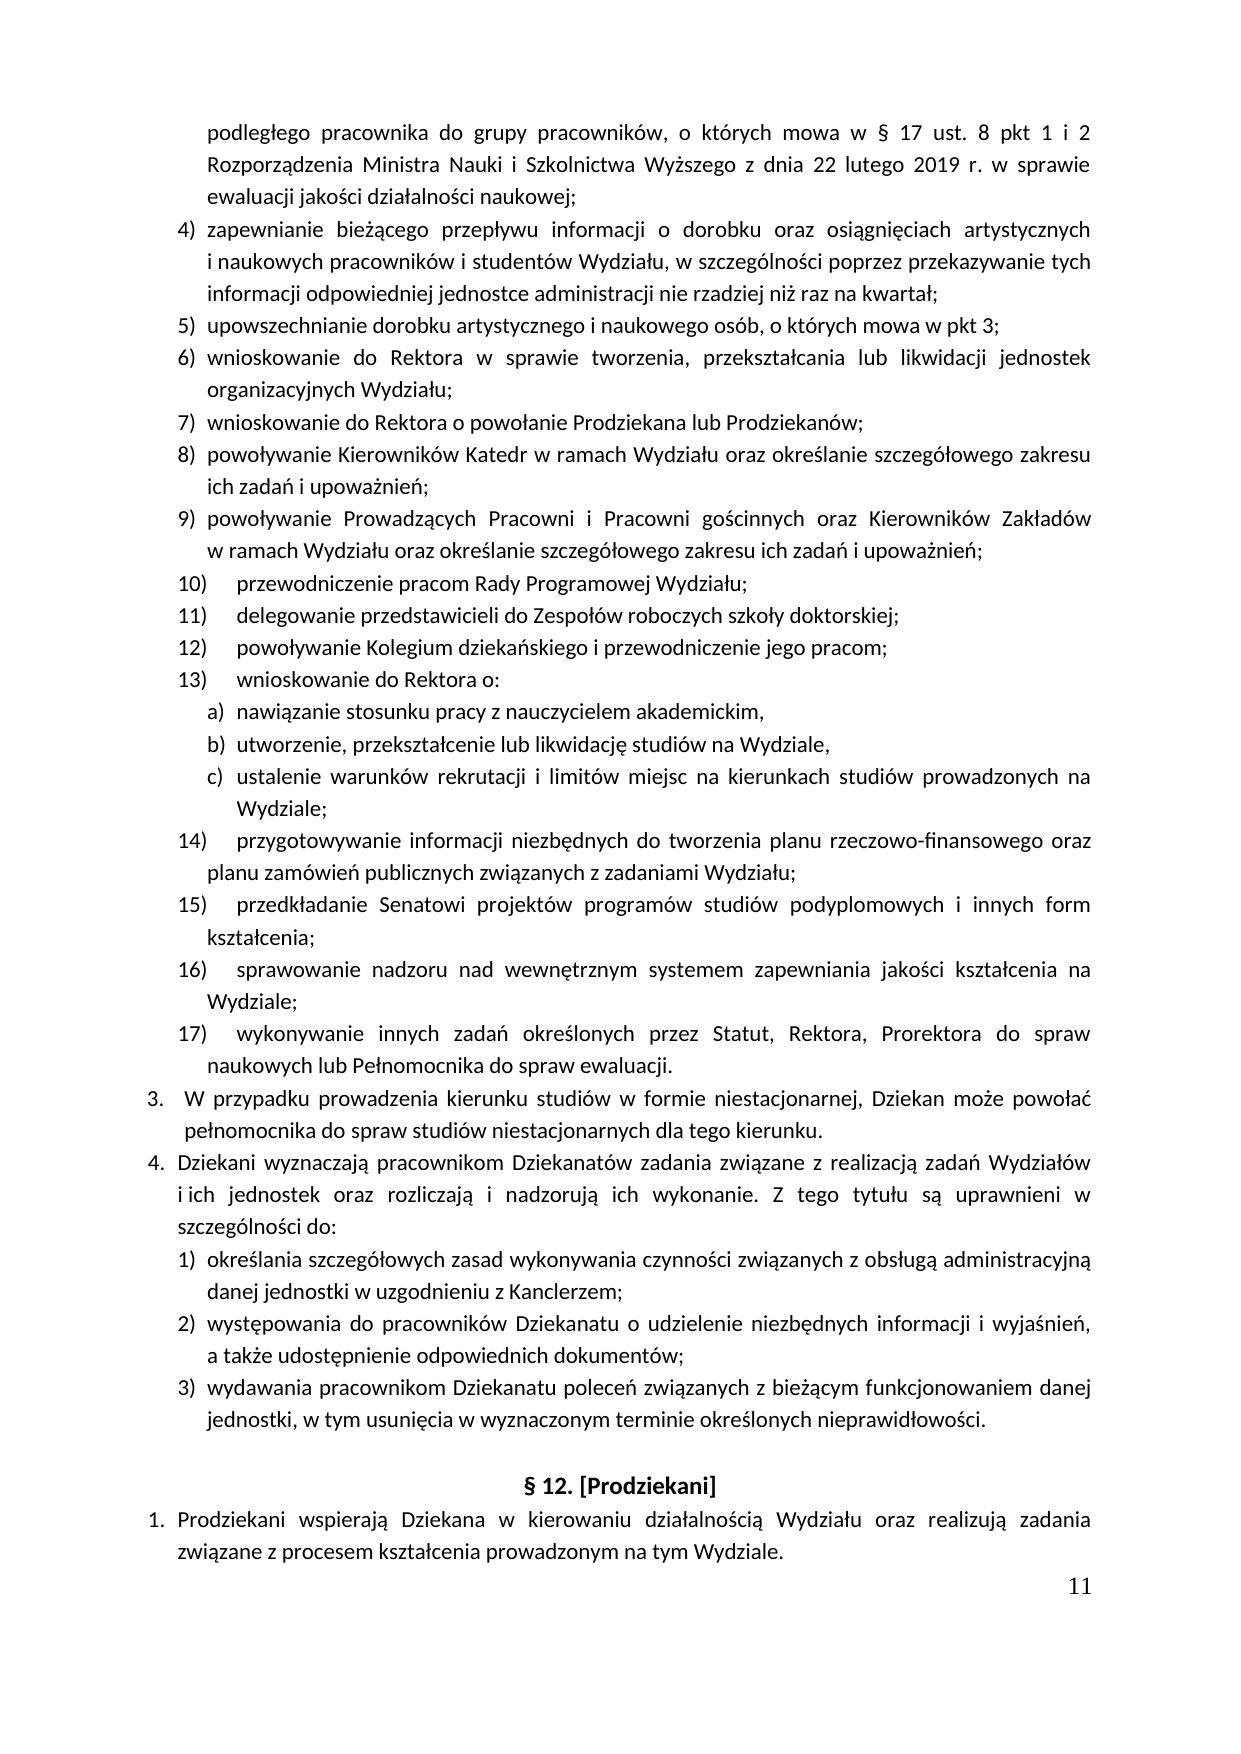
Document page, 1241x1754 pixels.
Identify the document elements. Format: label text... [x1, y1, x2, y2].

list wnioskowanie do Rektora o powołanie Prodziekana lub Prodziekanów; [177, 408, 1092, 436]
list delegowanie przedstawicieli do Zespołów roboczych szkoły doktorskiej; [177, 601, 1092, 629]
list zapewnianie bieżącego przepływu informacji o dorobku oraz osiągnięciach artystycznych i naukowych pracowników i studentów Wydziału, w szczególności poprzez przekazywanie tych informacji odpowiedniej jednostce administracji nie rzadziej niż raz na kwartał; [177, 215, 1092, 307]
list wnioskowanie do Rektora o: [177, 665, 1092, 693]
list powoływanie Kierowników Katedr w ramach Wydziału oraz określanie szczegółowego zakresu ich zadań i upoważnień; [177, 440, 1092, 500]
list nawiązanie stosunku pracy z nauczycielem akademickim, [207, 697, 1092, 726]
list powoływanie Kolegium dziekańskiego i przewodniczenie jego pracom; [177, 633, 1092, 661]
list wydawania pracownikom Dziekanatu poleceń związanych z bieżącym funkcjonowaniem danej jednostki, w tym usunięcia w wyznaczonym terminie określonych nieprawidłowości. [177, 1373, 1092, 1434]
list przedkładanie Senatowi projektów programów studiów podyplomowych i innych form kształcenia; [177, 891, 1092, 951]
list przygotowywanie informacji niezbędnych do tworzenia planu rzeczowo-finansowego oraz planu zamówień publicznych związanych z zadaniami Wydziału; [177, 826, 1092, 886]
list utworzenie, przekształcenie lub likwidację studiów na Wydziale, [207, 730, 1092, 758]
list określania szczegółowych zasad wykonywania czynności związanych z obsługą administracyjną danej jednostki w uzgodnieniu z Kanclerzem; [177, 1245, 1092, 1305]
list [177, 118, 1092, 211]
list upowszechnianie dorobku artystycznego i naukowego osób, o których mowa w pkt 3; [177, 311, 1092, 339]
list występowania do pracowników Dziekanatu o udzielenie niezbędnych informacji i wyjaśnień, a także udostępnienie odpowiednich dokumentów; [177, 1309, 1092, 1369]
list W przypadku prowadzenia kierunku studiów w formie niestacjonarnej, Dziekan może powołać pełnomocnika do spraw studiów niestacjonarnych dla tego kierunku. [147, 1084, 1092, 1144]
list Prodziekani wspierają Dziekana w kierowaniu działalnością Wydziału oraz realizują zadania związane z procesem kształcenia prowadzonym na tym Wydziale. [148, 1505, 1092, 1565]
list wnioskowanie do Rektora w sprawie tworzenia, przekształcania lub likwidacji jednostek organizacyjnych Wydziału; [177, 343, 1092, 404]
list przewodniczenie pracom Rady Programowej Wydziału; [177, 569, 1092, 597]
list wykonywanie innych zadań określonych przez Statut, Rektora, Prorektora do spraw naukowych lub Pełnomocnika do spraw ewaluacji. [177, 1019, 1092, 1079]
list ustalenie warunków rekrutacji i limitów miejsc na kierunkach studiów prowadzonych na Wydziale; [207, 762, 1092, 822]
list Dziekani wyznaczają pracownikom Dziekanatów zadania związane z realizacją zadań Wydziałów i ich jednostek oraz rozliczają i nadzorują ich wykonanie. Z tego tytułu są uprawnieni w szczególności do: [148, 1148, 1092, 1241]
list sprawowanie nadzoru nad wewnętrznym systemem zapewniania jakości kształcenia na Wydziale; [177, 955, 1092, 1015]
list powoływanie Prowadzących Pracowni i Pracowni gościnnych oraz Kierowników Zakładów w ramach Wydziału oraz określanie szczegółowego zakresu ich zadań i upoważnień; [177, 504, 1092, 564]
subtitle § 12. [Prodziekani] [148, 1470, 1092, 1501]
